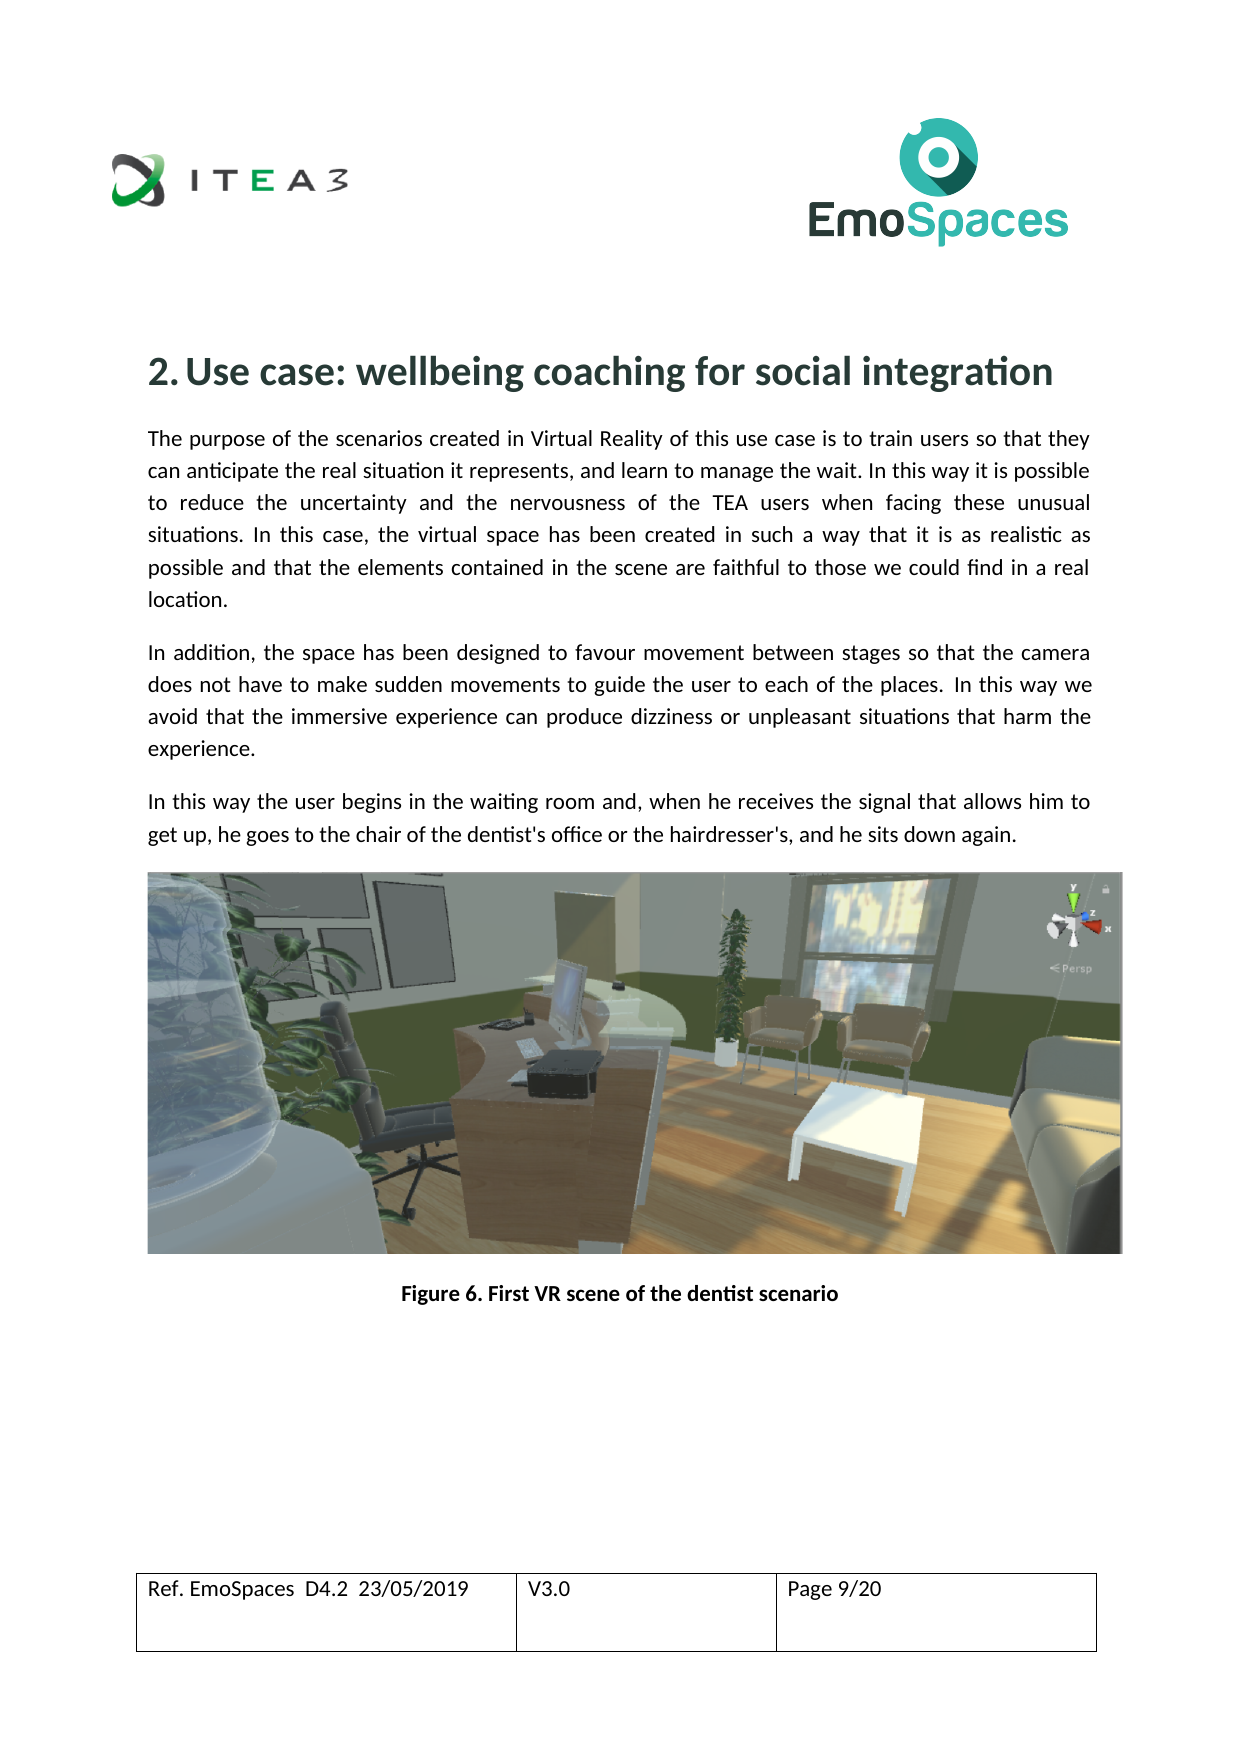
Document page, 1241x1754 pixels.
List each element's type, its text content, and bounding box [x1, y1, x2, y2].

picture [784, 73, 1093, 292]
picture [147, 872, 1123, 1254]
text The purpose of the scenarios created in Virtual Reality of this use case is to train users so that they can anticipate the real situation it represents, and learn to manage the wait. In this way it is possible to reduce the uncertainty and the nervousness of the TEA users when facing these unusual situations. In this case, the virtual space has been created in such a way that it is as realistic as possible and that the elements contained in the scene are faithful to those we could find in a real location. [148, 424, 1093, 613]
text In this way the user begins in the waiting room and, when he receives the signal that allows him to get up, he goes to the chair of the dentist's office or the hairdresser's, and he sits down again. [148, 787, 1093, 848]
text Figure 6. First VR scene of the dentist scenario [148, 1279, 1093, 1307]
subtitle Use case: wellbeing coaching for social integration [148, 345, 1093, 396]
text In addition, the space has been designed to favour movement between stages so that the camera does not have to make sudden movements to guide the user to each of the places. In this way we avoid that the immersive experience can produce dizziness or unpleasant situations that harm the experience. [148, 638, 1093, 762]
picture [108, 146, 357, 213]
